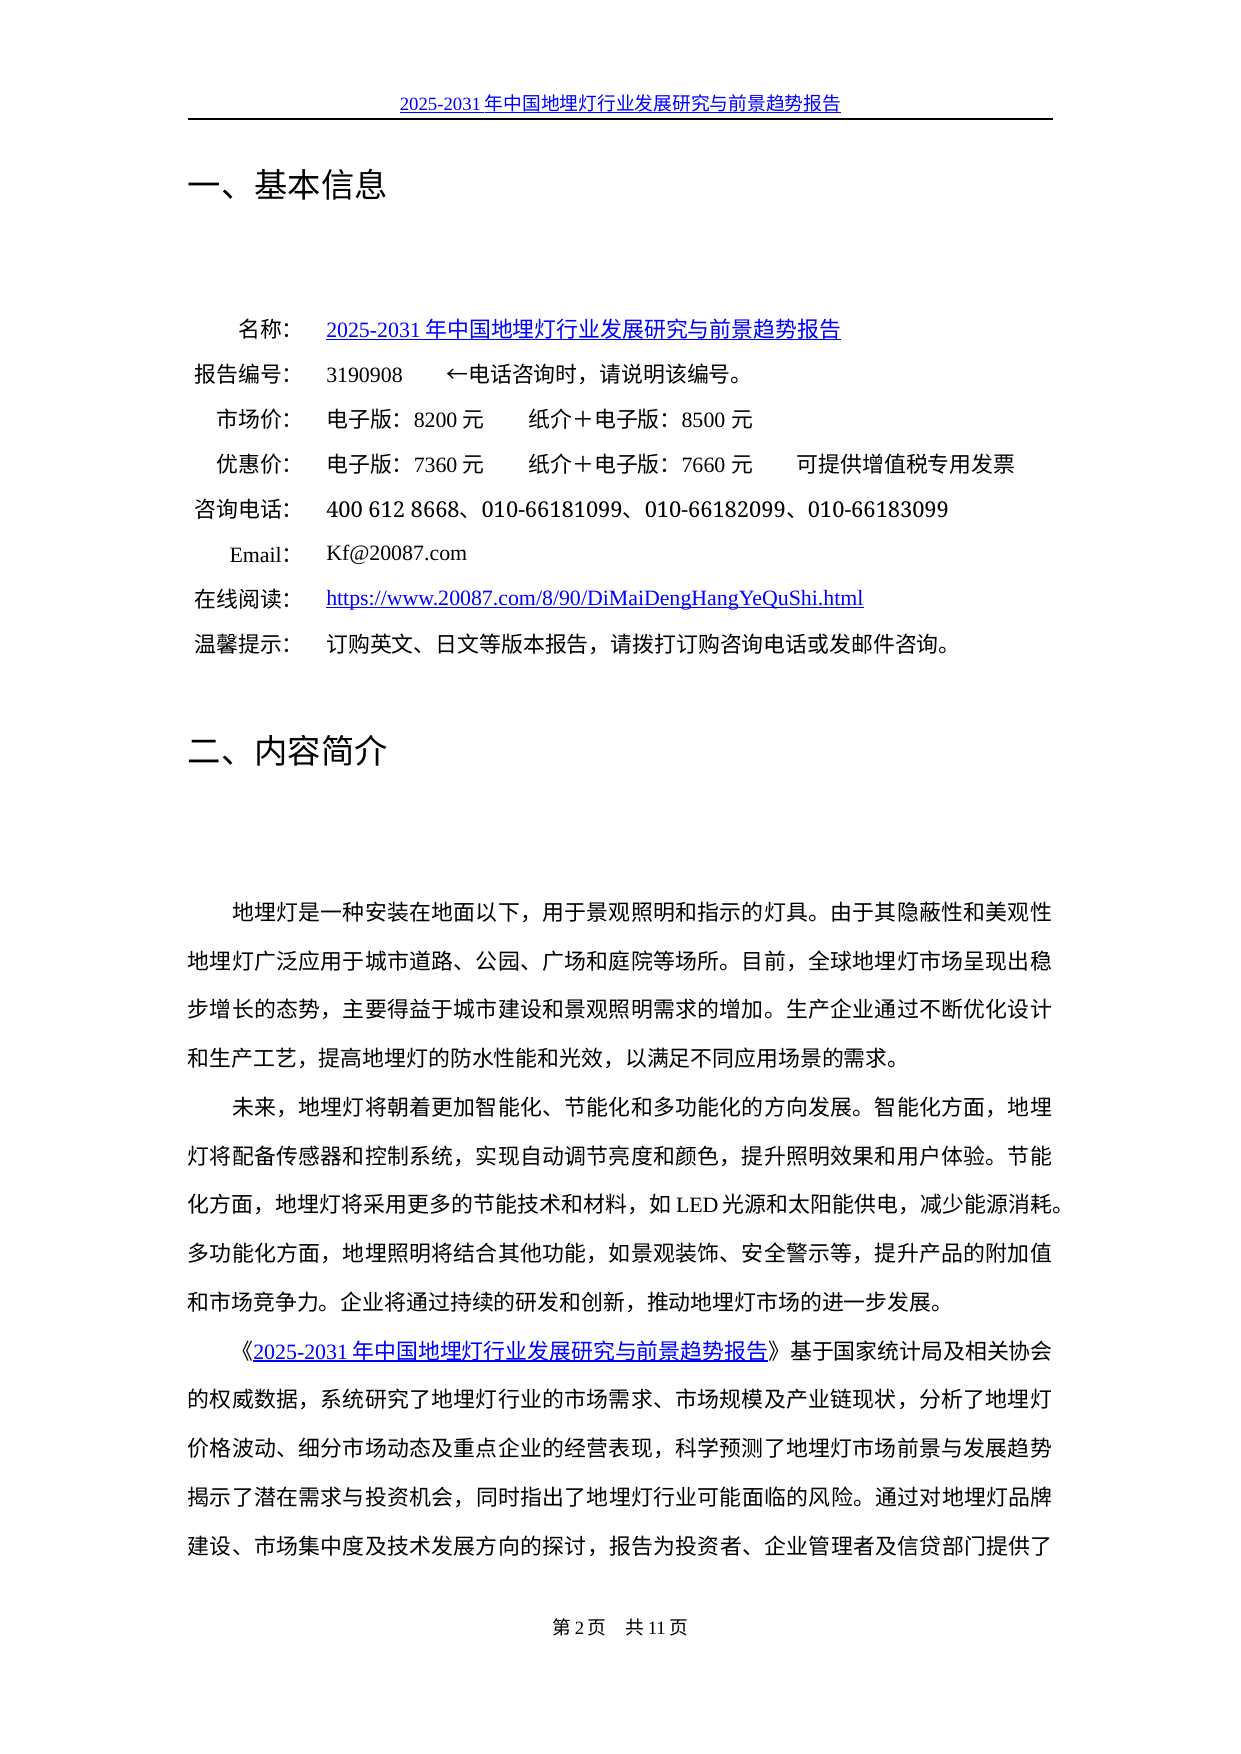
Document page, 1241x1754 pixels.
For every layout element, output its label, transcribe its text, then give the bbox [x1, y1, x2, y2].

title 二、内容简介 [187, 717, 1053, 782]
table_cell 市场价： [167, 402, 315, 447]
title 一、基本信息 [187, 150, 1053, 215]
table_cell Email： [167, 537, 315, 582]
table_cell [315, 582, 1073, 627]
table_cell 电子版：8200 元 纸介＋电子版：8500 元 [315, 402, 1073, 447]
table_cell 优惠价： [167, 447, 315, 492]
table_cell 3190908 ←电话咨询时，请说明该编号。 [315, 357, 1073, 402]
table_header 2025-2031年中国地埋灯行业发展研究与前景趋势报告 [315, 312, 1073, 357]
table_cell 订购英文、日文等版本报告，请拨打订购咨询电话或发邮件咨询。 [315, 627, 1073, 672]
table_cell Kf@20087.com [315, 537, 1073, 582]
table_header 名称： [167, 312, 315, 357]
table_cell 咨询电话： [167, 492, 315, 537]
table_cell 在线阅读： [167, 582, 315, 627]
table_cell 400 612 8668、010-66181099、010-66182099、010-66183099 [315, 492, 1073, 537]
table_cell 报告编号： [167, 357, 315, 402]
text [187, 894, 1053, 1561]
table_cell 电子版：7360 元 纸介＋电子版：7660 元 可提供增值税专用发票 [315, 447, 1073, 492]
table_cell 温馨提示： [167, 627, 315, 672]
